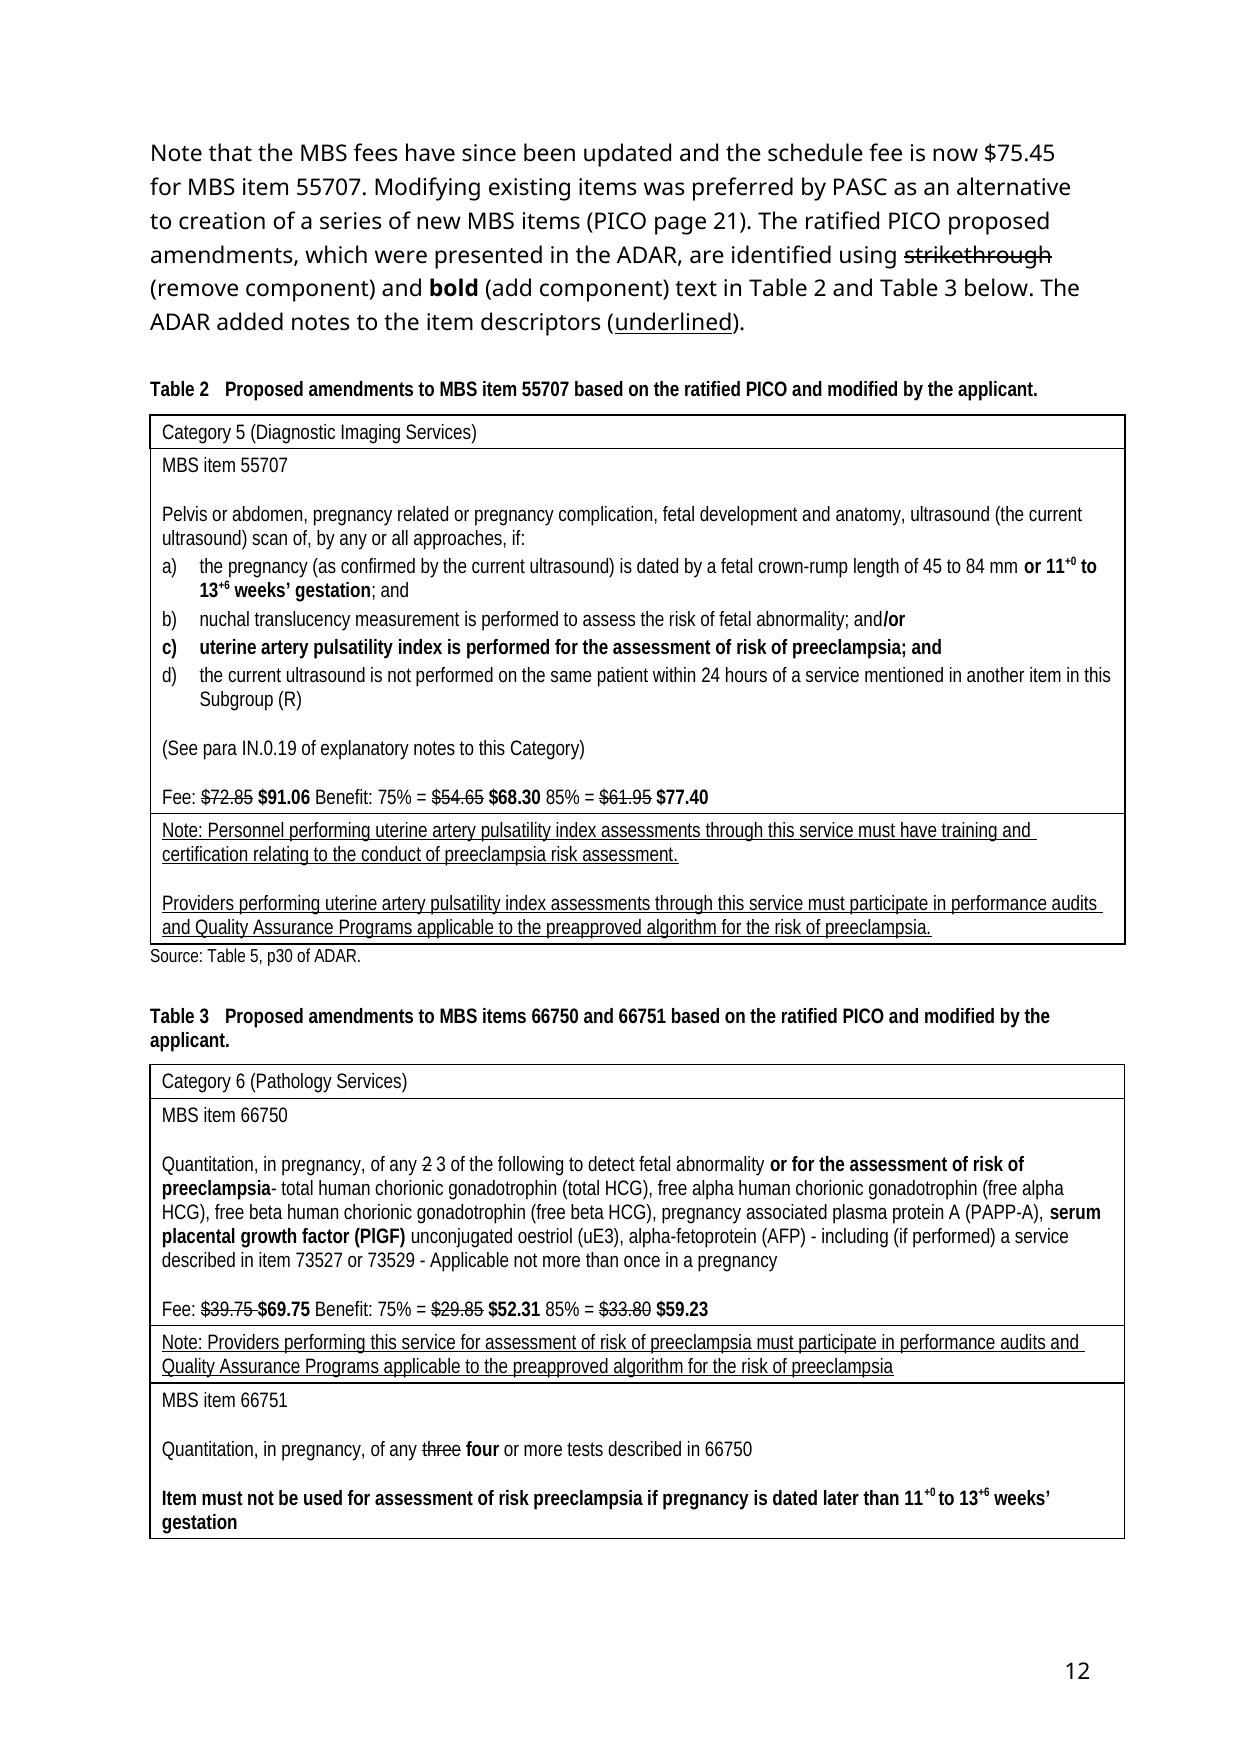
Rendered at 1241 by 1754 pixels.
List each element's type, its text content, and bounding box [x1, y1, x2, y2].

table_cell Note: Personnel performing uterine artery pulsatility index assessments through this service must have training and certification relating to the conduct of preeclampsia risk assessment. Providers performing uterine artery pulsatility index assessments through this service must participate in performance audits and Quality Assurance Programs applicable to the preapproved algorithm for the risk of preeclampsia. [151, 814, 1124, 943]
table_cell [151, 1384, 1124, 1538]
text Note that the MBS fees have since been updated and the schedule fee is now $75.45 for MBS item 55707. Modifying existing items was preferred by PASC as an alternative to creation of a series of new MBS items (PICO page 21). The ratified PICO proposed amendments, which were presented in the ADAR, are identified using strikethrough (remove component) and bold (add component) text in Table 2 and Table 3 below. The ADAR added notes to the item descriptors (underlined). [150, 137, 1090, 337]
table_header Category 6 (Pathology Services) [151, 1065, 1124, 1097]
text Table 3 Proposed amendments to MBS items 66750 and 66751 based on the ratified PICO and modified by the applicant. [150, 1003, 1090, 1051]
table_cell MBS item 55707 Pelvis or abdomen, pregnancy related or pregnancy complication, fetal development and anatomy, ultrasound (the current ultrasound) scan of, by any or all approaches, if: the pregnancy (as confirmed by the current ultrasound) is dated by a fetal crown-rump length of 45 to 84 mm or 11+0 to 13+6 weeks’ gestation; and nuchal translucency measurement is performed to assess the risk of fetal abnormality; and/or uterine artery pulsatility index is performed for the assessment of risk of preeclampsia; and the current ultrasound is not performed on the same patient within 24 hours of a service mentioned in another item in this Subgroup (R) (See para IN.0.19 of explanatory notes to this Category) Fee: $72.85 $91.06 Benefit: 75% = $54.65 $68.30 85% = $61.95 $77.40 [151, 449, 1124, 813]
table_cell MBS item 66750 Quantitation, in pregnancy, of any 2 3 of the following to detect fetal abnormality or for the assessment of risk of preeclampsia- total human chorionic gonadotrophin (total HCG), free alpha human chorionic gonadotrophin (free alpha HCG), free beta human chorionic gonadotrophin (free beta HCG), pregnancy associated plasma protein A (PAPP-A), serum placental growth factor (PlGF) unconjugated oestriol (uE3), alpha-fetoprotein (AFP) - including (if performed) a service described in item 73527 or 73529 - Applicable not more than once in a pregnancy Fee: $39.75 $69.75 Benefit: 75% = $29.85 $52.31 85% = $33.80 $59.23 [151, 1099, 1124, 1325]
text Source: Table 5, p30 of ADAR. [150, 945, 1090, 966]
text Table 2 Proposed amendments to MBS item 55707 based on the ratified PICO and modified by the applicant. [150, 377, 1090, 401]
table_header Category 5 (Diagnostic Imaging Services) [151, 416, 1124, 448]
